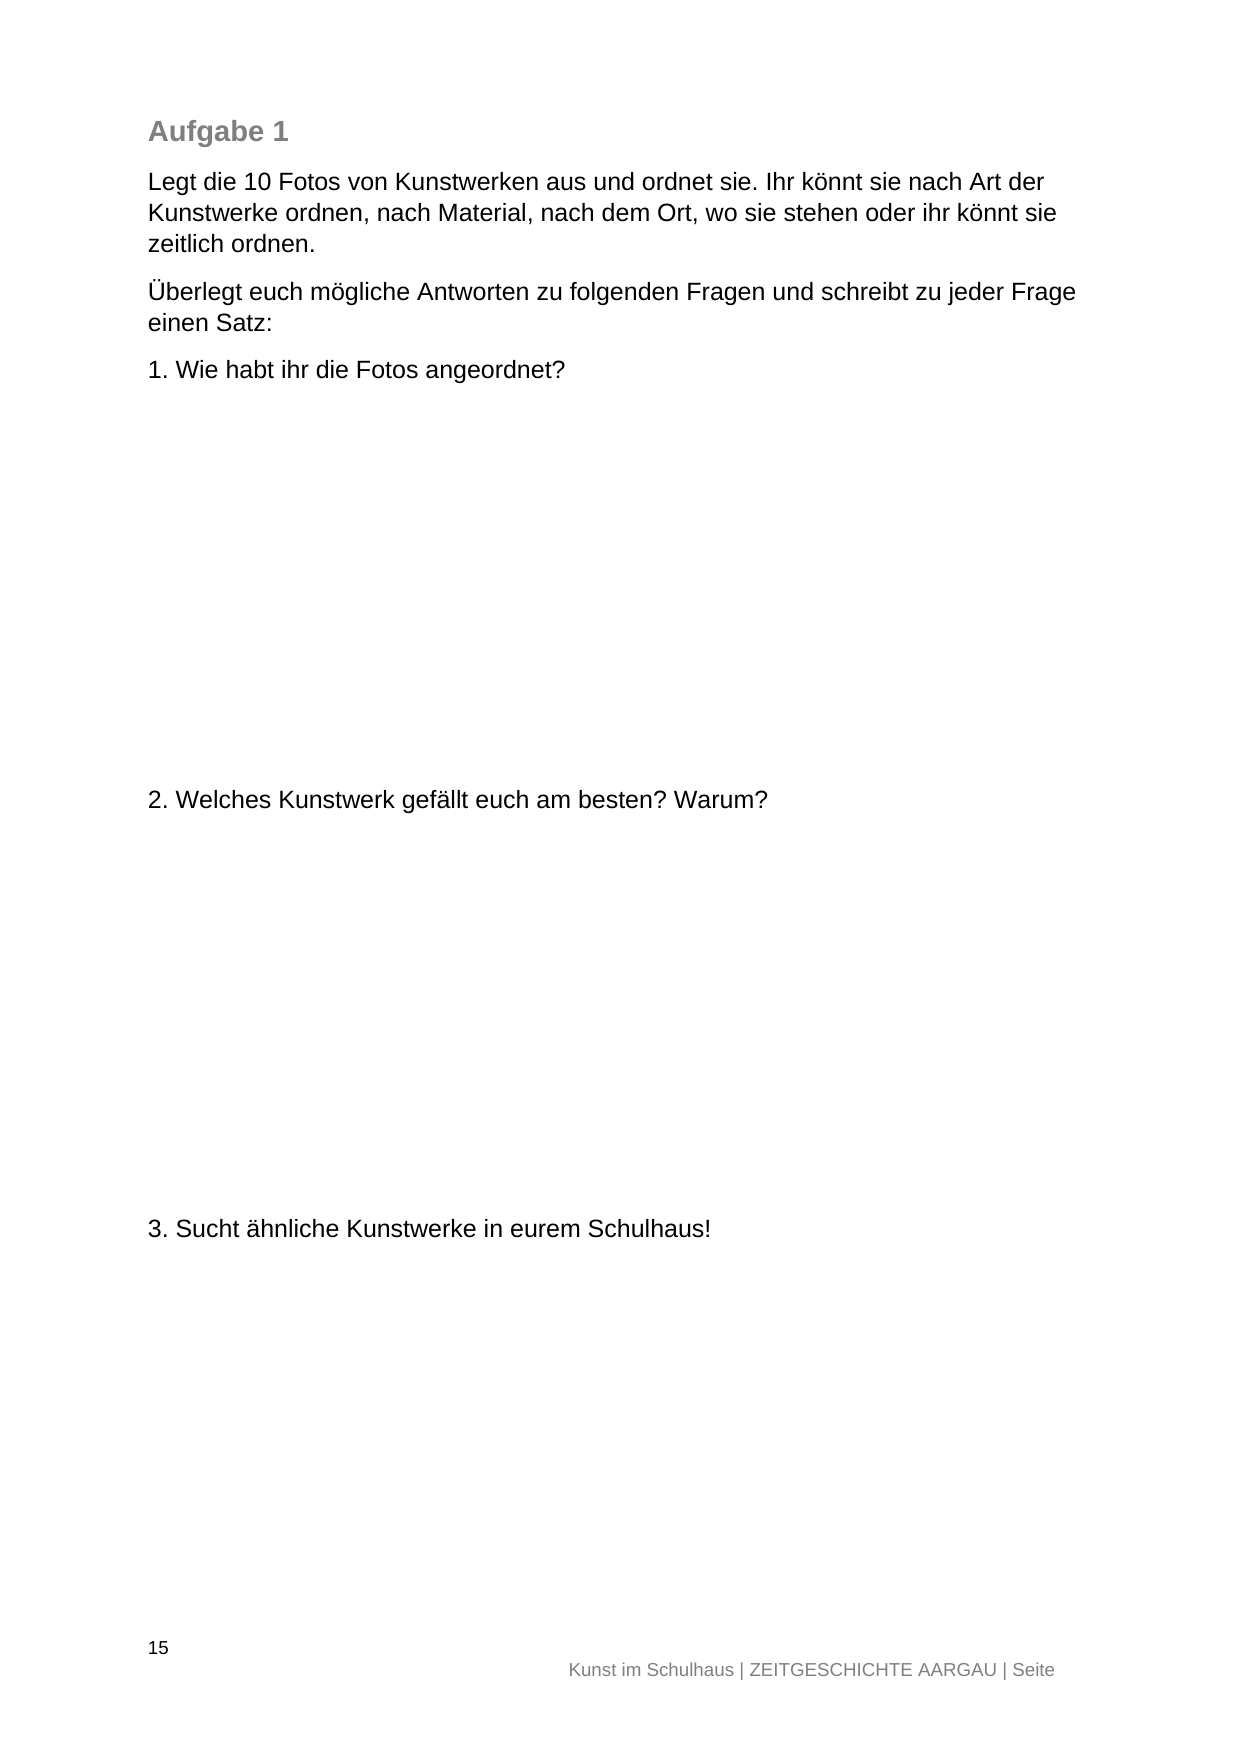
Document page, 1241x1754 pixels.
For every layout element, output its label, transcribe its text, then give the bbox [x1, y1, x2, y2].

text 2. Welches Kunstwerk gefällt euch am besten? Warum? [148, 785, 1093, 813]
text 1. Wie habt ihr die Fotos angeordnet? [148, 355, 1093, 384]
text Legt die 10 Fotos von Kunstwerken aus und ordnet sie. Ihr könnt sie nach Art der Kunstwerke ordnen, nach Material, nach dem Ort, wo sie stehen oder ihr könnt sie zeitlich ordnen. [148, 167, 1093, 258]
text Überlegt euch mögliche Antworten zu folgenden Fragen und schreibt zu jeder Frage einen Satz: [148, 277, 1093, 336]
text 3. Sucht ähnliche Kunstwerke in eurem Schulhaus! [148, 1214, 1093, 1243]
text Aufgabe 1 [148, 114, 1093, 148]
